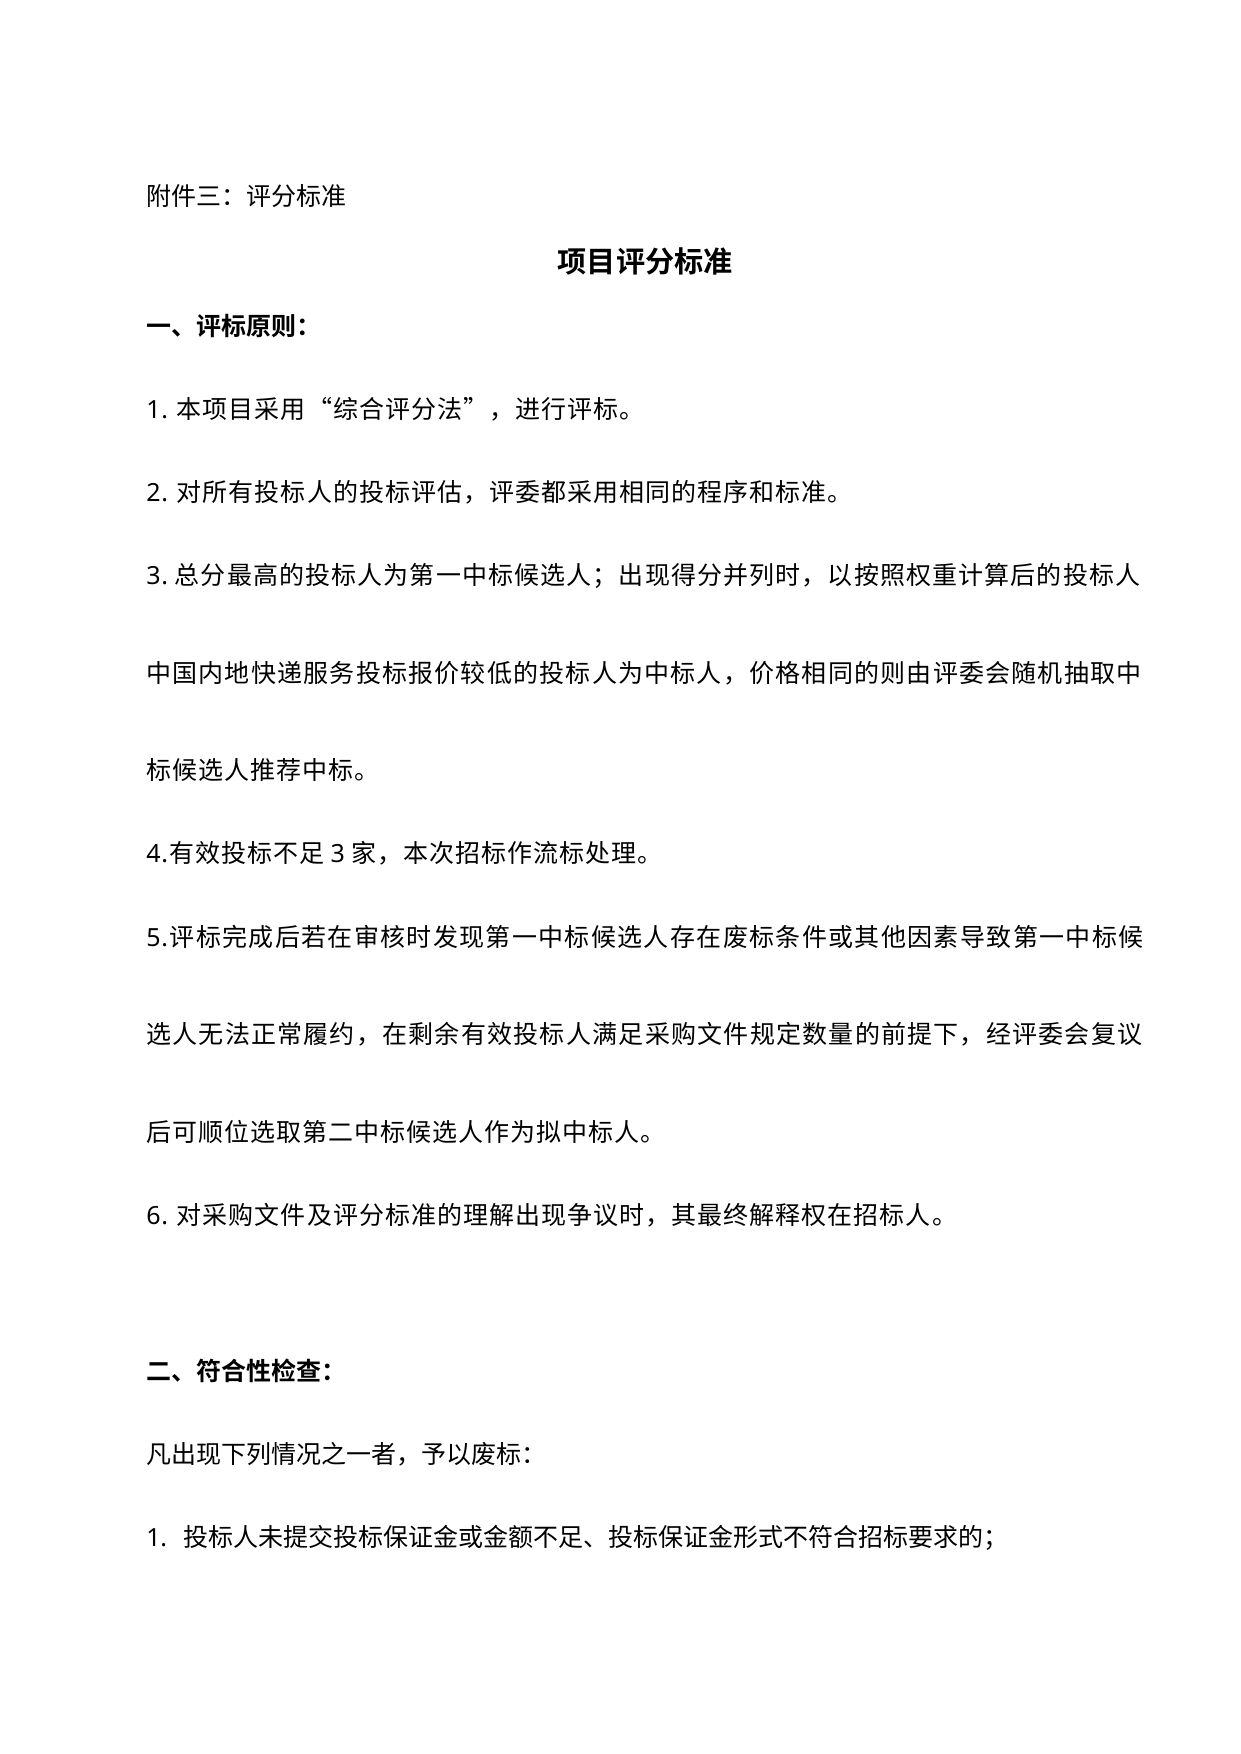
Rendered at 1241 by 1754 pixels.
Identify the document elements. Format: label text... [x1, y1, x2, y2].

text 项目评分标准 [146, 227, 1144, 292]
text 3. 总分最高的投标人为第一中标候选人；出现得分并列时，以按照权重计算后的投标人中国内地快递服务投标报价较低的投标人为中标人，价格相同的则由评委会随机抽取中标候选人推荐中标。 [146, 541, 1144, 801]
text 凡出现下列情况之一者，予以废标： [146, 1420, 1144, 1485]
text 1. 本项目采用“综合评分法”，进行评标。 [146, 375, 1144, 440]
text 5.评标完成后若在审核时发现第一中标候选人存在废标条件或其他因素导致第一中标候选人无法正常履约，在剩余有效投标人满足采购文件规定数量的前提下，经评委会复议后可顺位选取第二中标候选人作为拟中标人。 [146, 903, 1144, 1163]
text 2. 对所有投标人的投标评估，评委都采用相同的程序和标准。 [146, 458, 1144, 523]
list 投标人未提交投标保证金或金额不足、投标保证金形式不符合招标要求的； [146, 1503, 1144, 1568]
text 一、评标原则： [146, 292, 1144, 357]
text 6. 对采购文件及评分标准的理解出现争议时，其最终解释权在招标人。 [146, 1181, 1144, 1246]
text 二、符合性检查： [146, 1337, 1144, 1402]
text 附件三：评分标准 [146, 162, 1144, 227]
text 4.有效投标不足3家，本次招标作流标处理。 [146, 819, 1144, 884]
